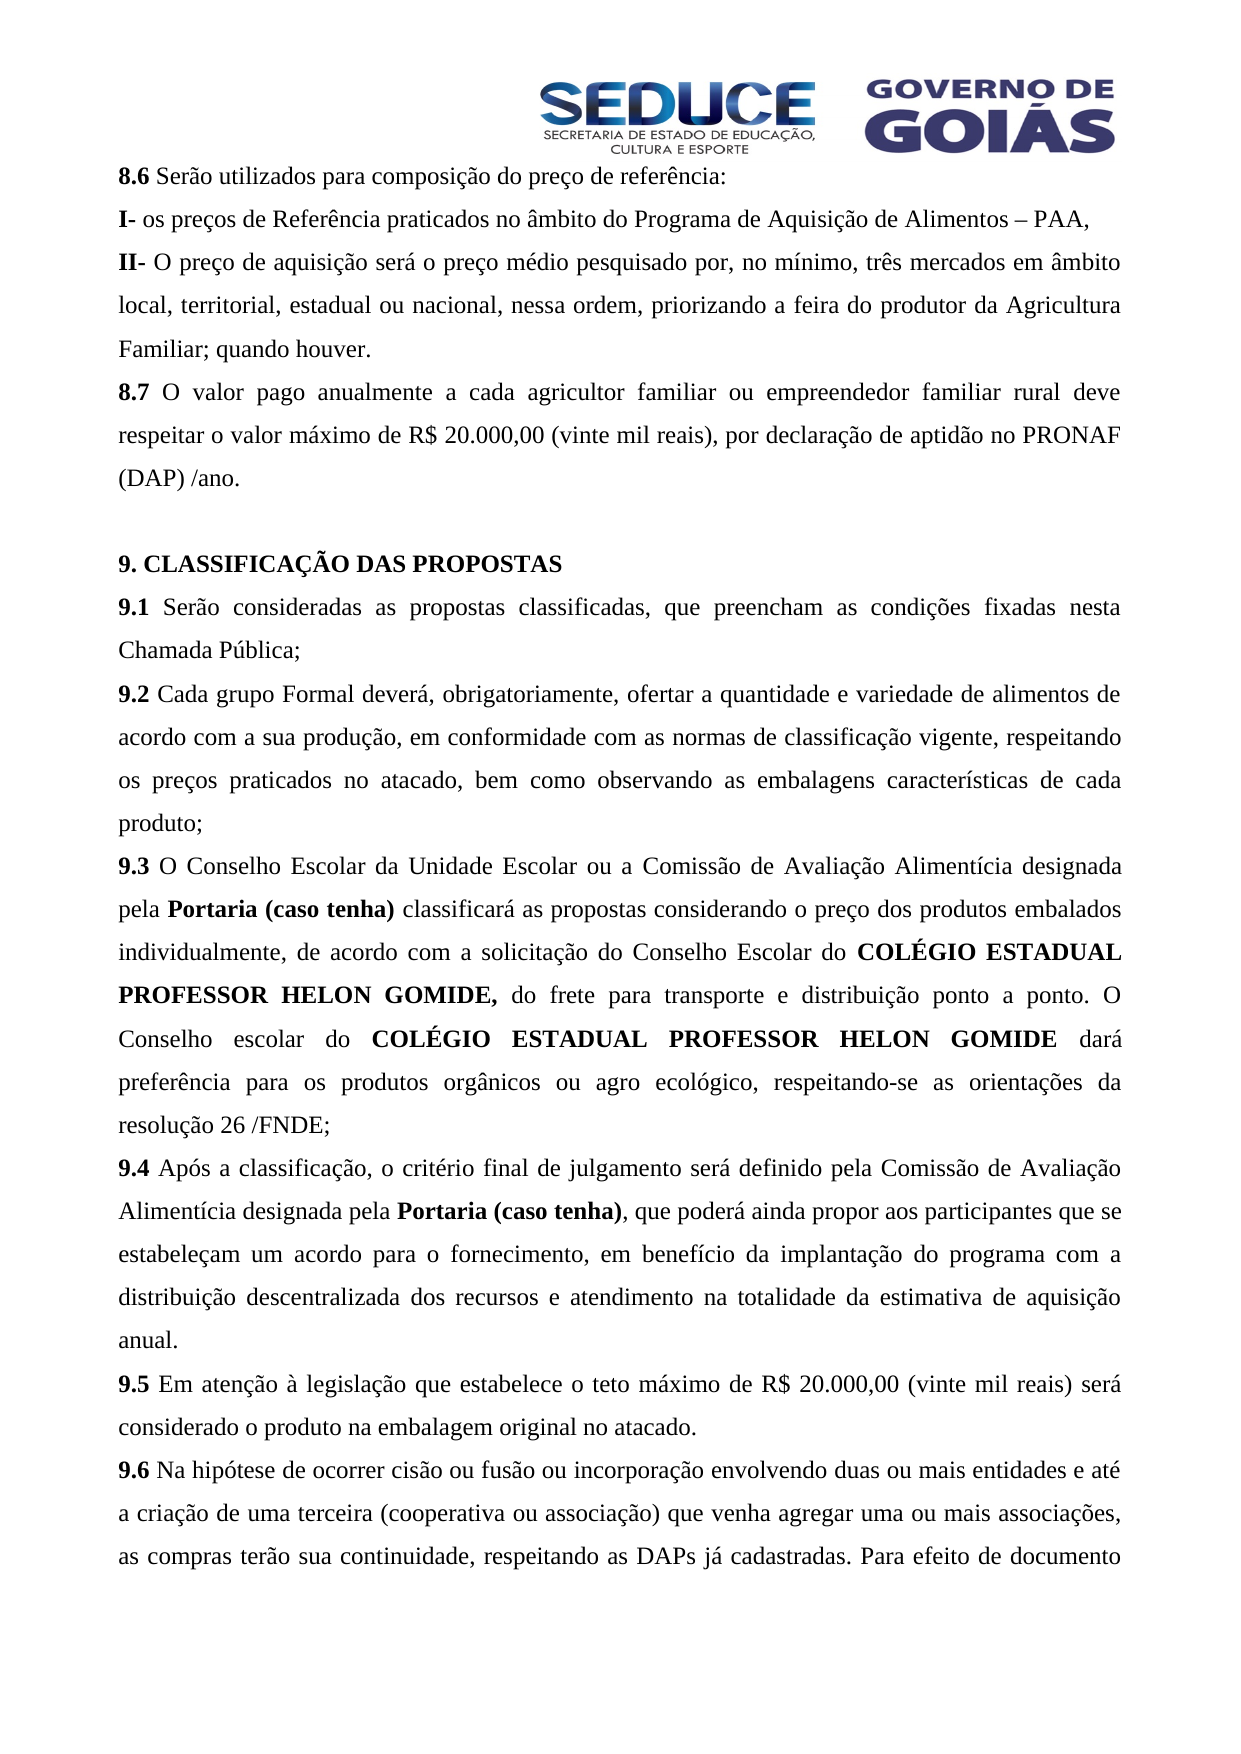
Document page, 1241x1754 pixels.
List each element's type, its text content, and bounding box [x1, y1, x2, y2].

text 9.4 Após a classificação, o critério final de julgamento será definido pela Comissão de Avaliação Alimentícia designada pela Portaria (caso tenha), que poderá ainda propor aos participantes que se estabeleçam um acordo para o fornecimento, em benefício da implantação do programa com a distribuição descentralizada dos recursos e atendimento na totalidade da estimativa de aquisição anual. [118, 1153, 1122, 1354]
text 9.2 Cada grupo Formal deverá, obrigatoriamente, ofertar a quantidade e variedade de alimentos de acordo com a sua produção, em conformidade com as normas de classificação vigente, respeitando os preços praticados no atacado, bem como observando as embalagens características de cada produto; [118, 679, 1122, 837]
text 9. CLASSIFICAÇÃO DAS PROPOSTAS [118, 549, 1122, 578]
text II- O preço de aquisição será o preço médio pesquisado por, no mínimo, três mercados em âmbito local, territorial, estadual ou nacional, nessa ordem, priorizando a feira do produtor da Agricultura Familiar; quando houver. [118, 247, 1122, 362]
text 9.5 Em atenção à legislação que estabelece o teto máximo de R$ 20.000,00 (vinte mil reais) será considerado o produto na embalagem original no atacado. [118, 1369, 1122, 1441]
text I- os preços de Referência praticados no âmbito do Programa de Aquisição de Alimentos – PAA, [118, 204, 1122, 233]
text 8.6 Serão utilizados para composição do preço de referência: [118, 161, 1122, 190]
text 8.7 O valor pago anualmente a cada agricultor familiar ou empreendedor familiar rural deve respeitar o valor máximo de R$ 20.000,00 (vinte mil reais), por declaração de aptidão no PRONAF (DAP) /ano. [118, 377, 1122, 492]
text 9.3 O Conselho Escolar da Unidade Escolar ou a Comissão de Avaliação Alimentícia designada pela Portaria (caso tenha) classificará as propostas considerando o preço dos produtos embalados individualmente, de acordo com a solicitação do Conselho Escolar do COLÉGIO ESTADUAL PROFESSOR HELON GOMIDE, do frete para transporte e distribuição ponto a ponto. O Conselho escolar do COLÉGIO ESTADUAL PROFESSOR HELON GOMIDE dará preferência para os produtos orgânicos ou agro ecológico, respeitando-se as orientações da resolução 26 /FNDE; [118, 851, 1122, 1139]
picture [539, 73, 1123, 162]
text 9.1 Serão consideradas as propostas classificadas, que preencham as condições fixadas nesta Chamada Pública; [118, 592, 1122, 664]
